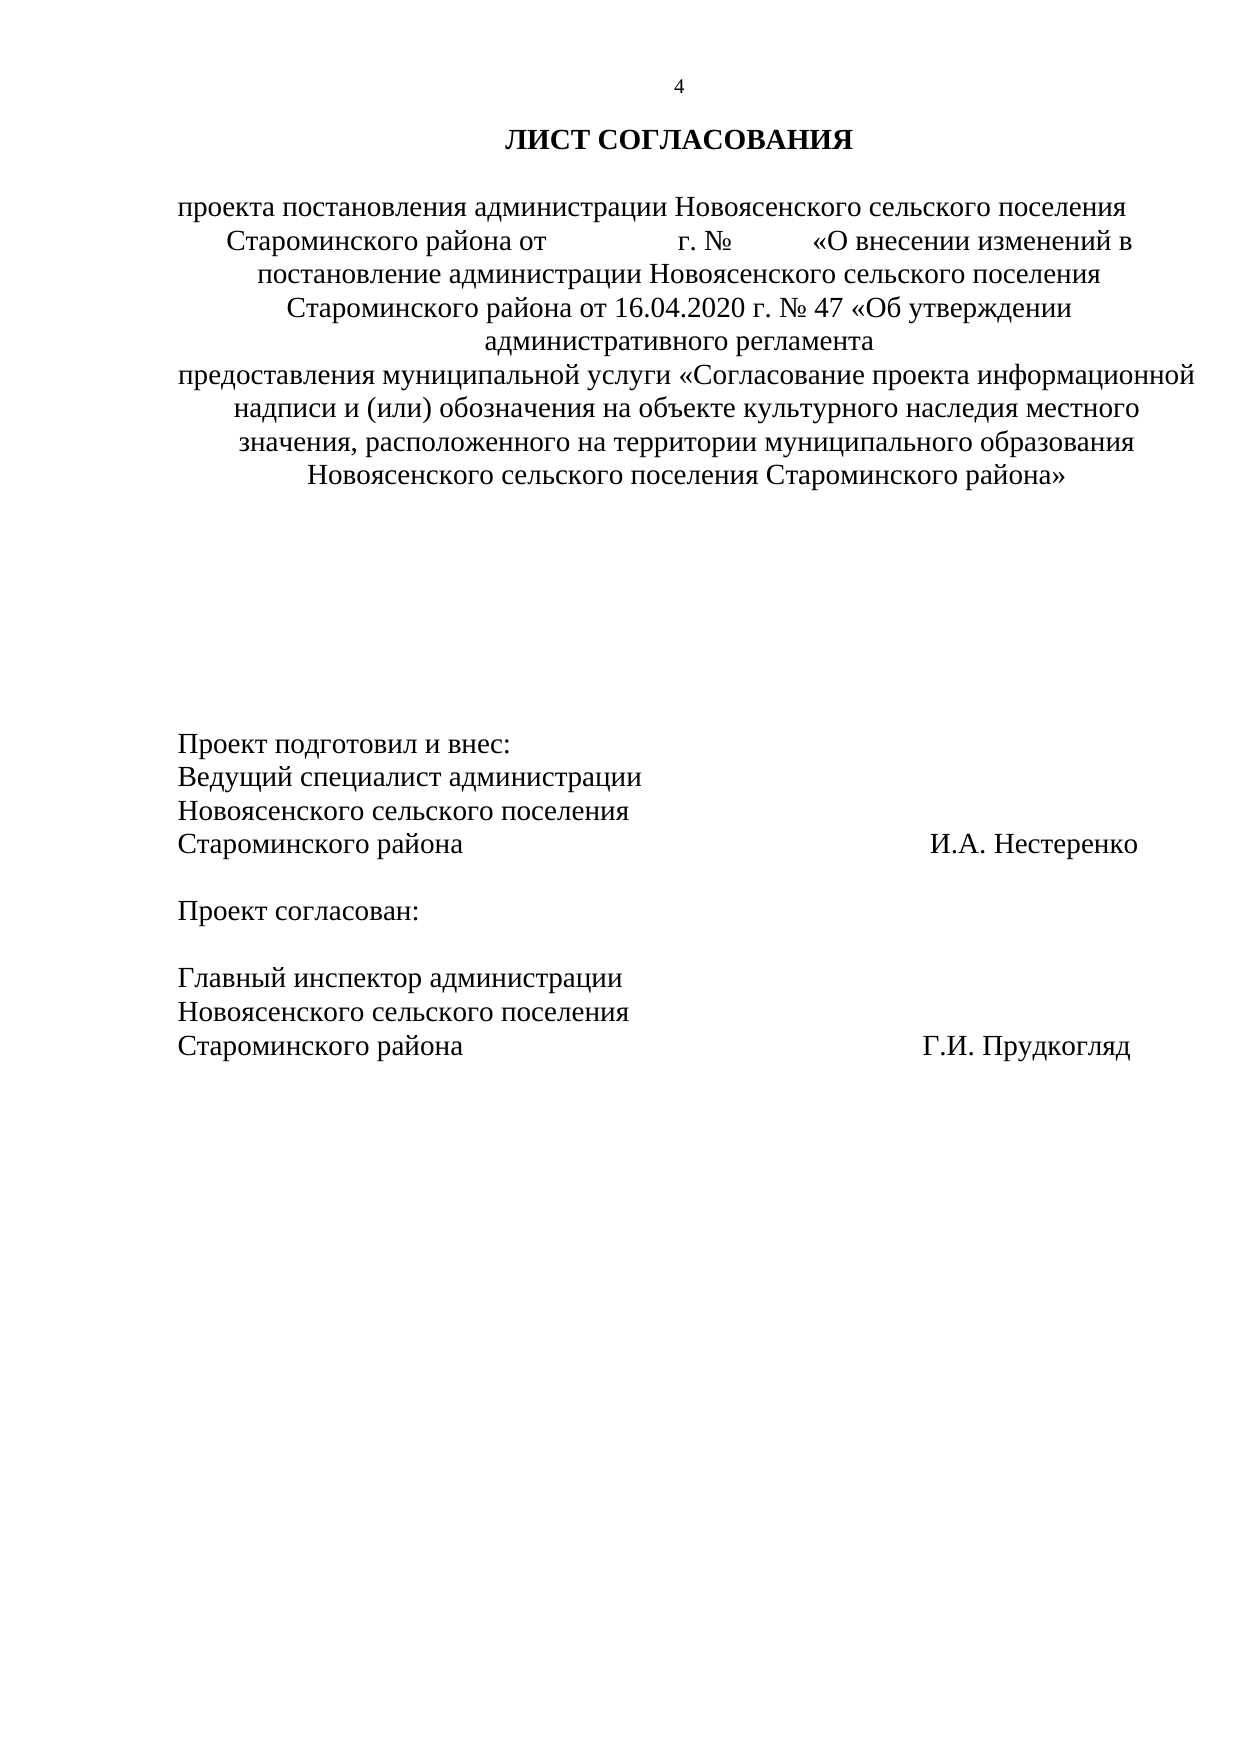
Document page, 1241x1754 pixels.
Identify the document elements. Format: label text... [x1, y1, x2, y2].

text Проект подготовил и внес: [177, 726, 1181, 759]
text Главный инспектор администрации [177, 961, 1181, 994]
text Староминского района Г.И. Прудкогляд [177, 1028, 1181, 1061]
text Ведущий специалист администрации [177, 759, 1181, 793]
text проекта постановления администрации Новоясенского сельского поселения [177, 189, 1181, 223]
text Староминского района И.А. Нестеренко [177, 826, 1181, 860]
text Новоясенского сельского поселения [177, 793, 1181, 826]
text Новоясенского сельского поселения [177, 994, 1181, 1028]
text ЛИСТ СОГЛАСОВАНИЯ [177, 122, 1181, 156]
text Староминского района от г. № «О внесении изменений в постановление администрации Новоясенского сельского поселения Староминского района от 16.04.2020 г. № 47 «Об утверждении административного регламента [177, 223, 1181, 357]
text Проект согласован: [177, 893, 1181, 927]
text предоставления муниципальной услуги «Согласование проекта информационной надписи и (или) обозначения на объекте культурного наследия местного значения, расположенного на территории муниципального образования Новоясенского сельского поселения Староминского района» [177, 357, 1196, 491]
